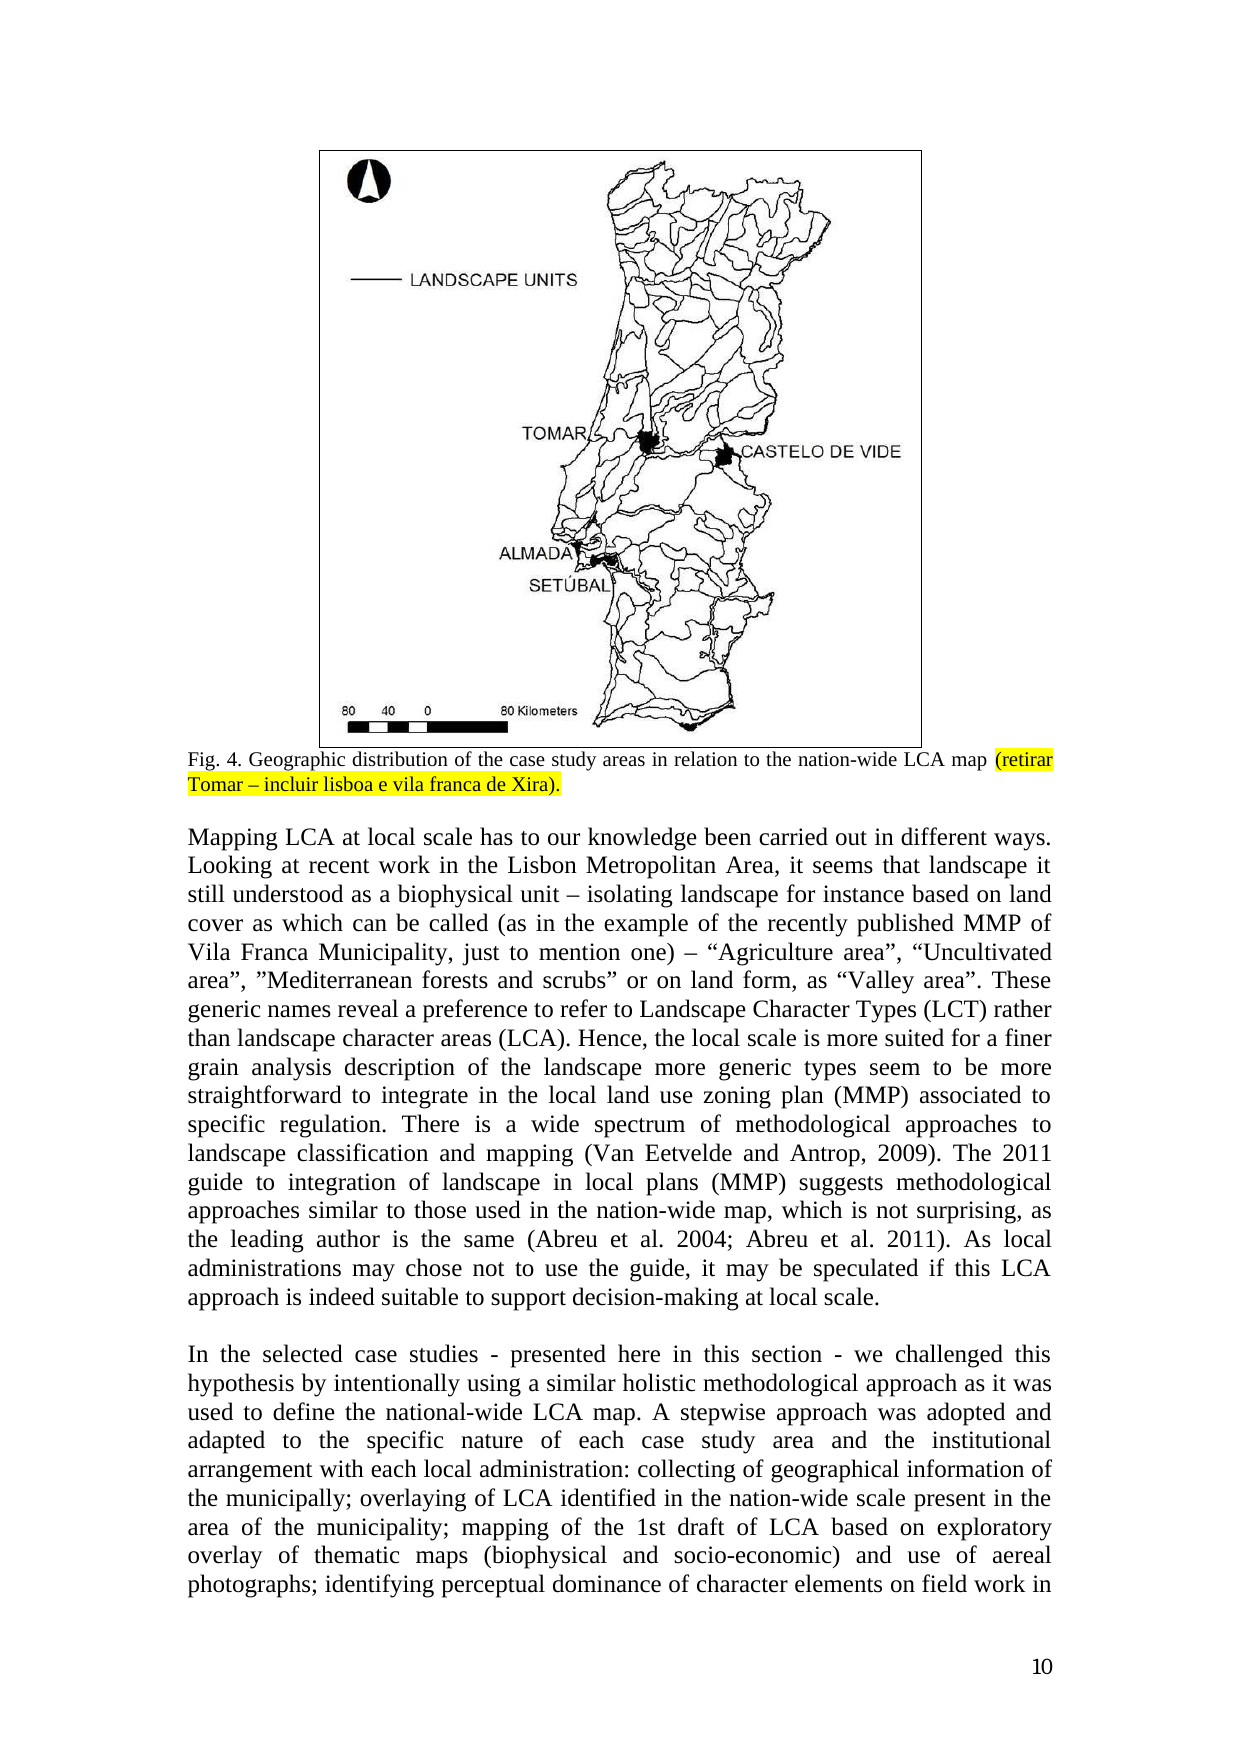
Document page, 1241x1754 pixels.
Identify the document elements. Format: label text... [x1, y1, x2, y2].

text Fig. 4. Geographic distribution of the case study areas in relation to the nation-wide LCA map (retirar Tomar – incluir lisboa e vila franca de Xira). [187, 747, 1053, 796]
text Mapping LCA at local scale has to our knowledge been carried out in different ways. Looking at recent work in the Lisbon Metropolitan Area, it seems that landscape it still understood as a biophysical unit – isolating landscape for instance based on land cover as which can be called (as in the example of the recently published MMP of Vila Franca Municipality, just to mention one) – “Agriculture area”, “Uncultivated area”, ”Mediterranean forests and scrubs” or on land form, as “Valley area”. These generic names reveal a preference to refer to Landscape Character Types (LCT) rather than landscape character areas (LCA). Hence, the local scale is more suited for a finer grain analysis description of the landscape more generic types seem to be more straightforward to integrate in the local land use zoning plan (MMP) associated to specific regulation. There is a wide spectrum of methodological approaches to landscape classification and mapping (Van Eetvelde and Antrop, 2009). The 2011 guide to integration of landscape in local plans (MMP) suggests methodological approaches similar to those used in the nation-wide map, which is not surprising, as the leading author is the same (Abreu et al. 2004; Abreu et al. 2011). As local administrations may chose not to use the guide, it may be speculated if this LCA approach is indeed suitable to support decision-making at local scale. [187, 822, 1053, 1311]
picture [320, 151, 921, 747]
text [187, 1339, 1053, 1598]
